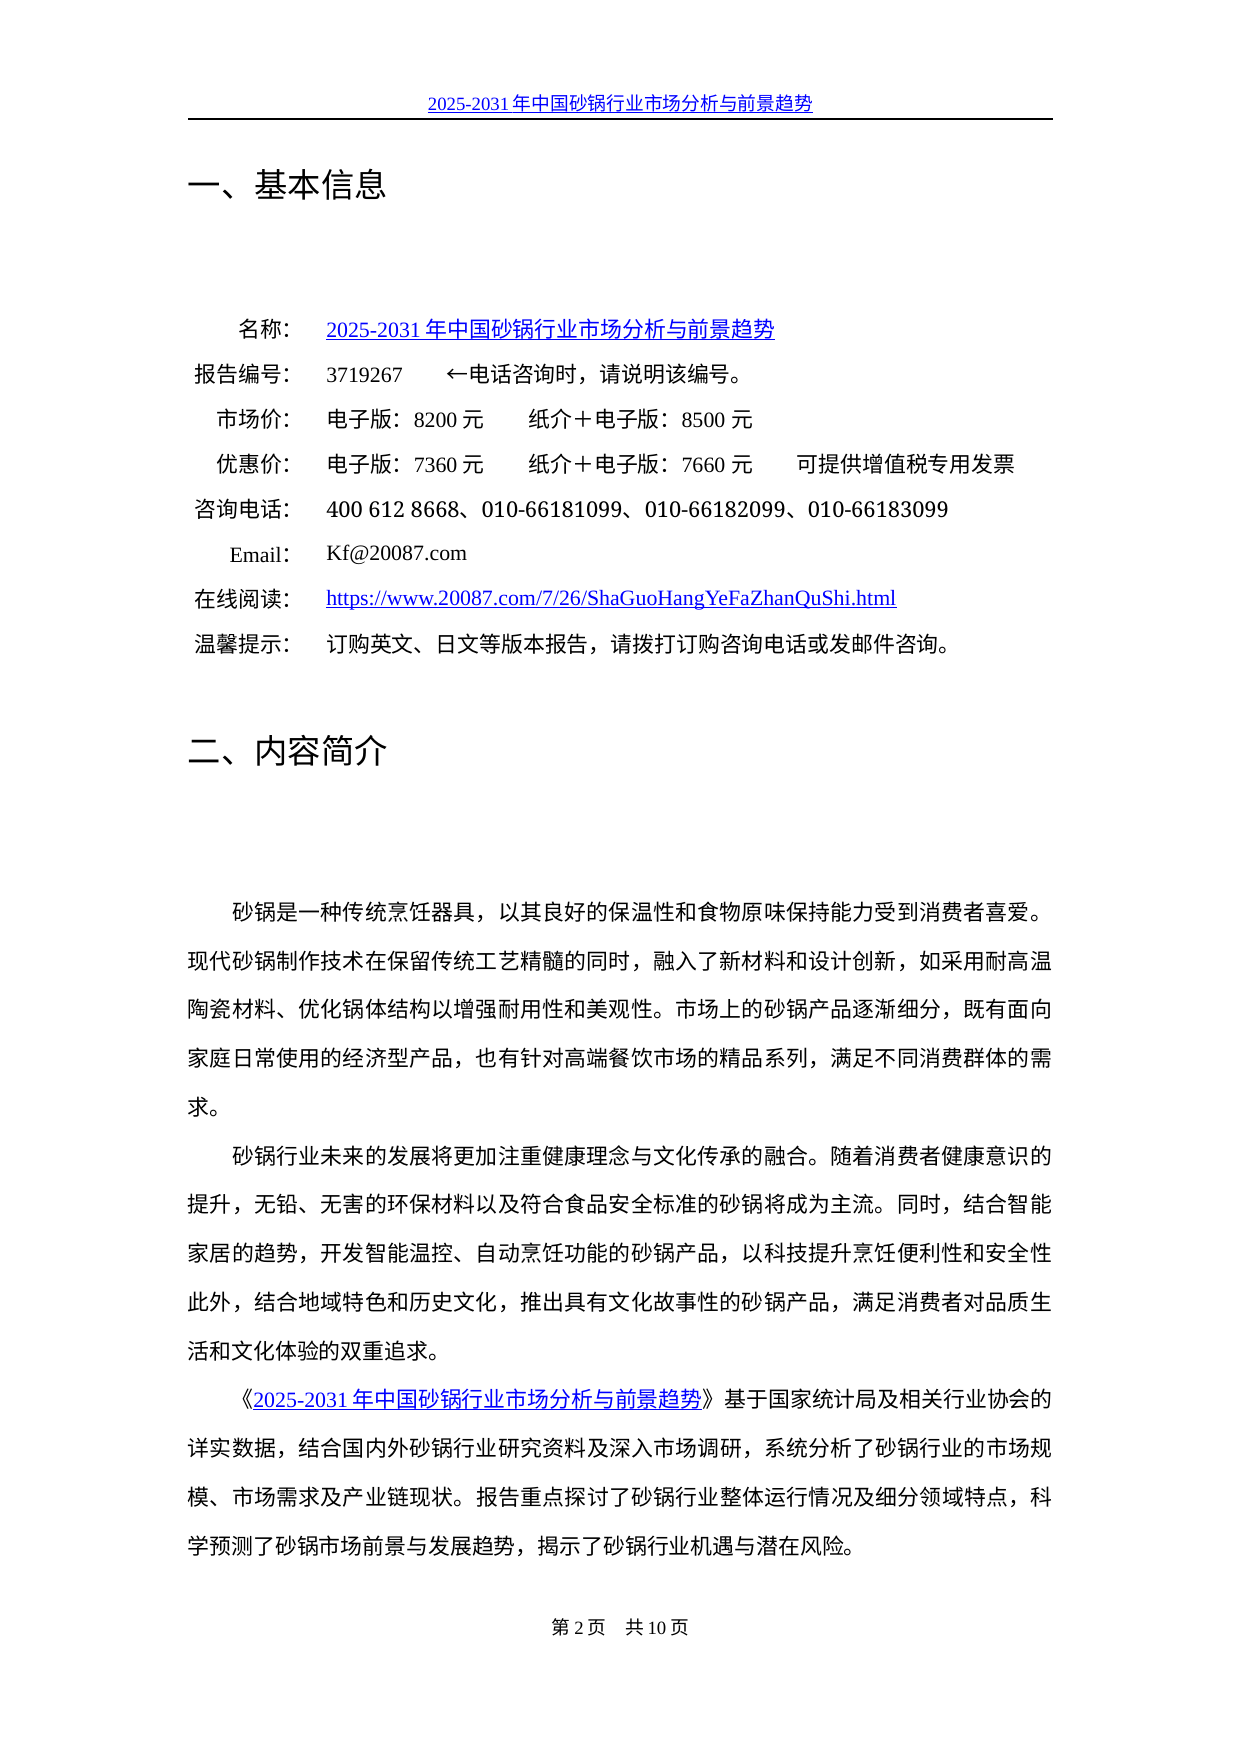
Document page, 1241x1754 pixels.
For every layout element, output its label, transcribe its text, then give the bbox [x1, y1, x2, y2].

table_cell 报告编号： [167, 357, 315, 402]
table_cell 温馨提示： [167, 627, 315, 672]
table_cell 电子版：8200 元 纸介＋电子版：8500 元 [315, 402, 1073, 447]
title 二、内容简介 [187, 717, 1053, 782]
title 一、基本信息 [187, 150, 1053, 215]
table_cell 3719267 ←电话咨询时，请说明该编号。 [315, 357, 1073, 402]
table_header 2025-2031年中国砂锅行业市场分析与前景趋势 [315, 312, 1073, 357]
table_cell 400 612 8668、010-66181099、010-66182099、010-66183099 [315, 492, 1073, 537]
table_cell 市场价： [167, 402, 315, 447]
table_cell 咨询电话： [167, 492, 315, 537]
table_cell Kf@20087.com [315, 537, 1073, 582]
table_cell 电子版：7360 元 纸介＋电子版：7660 元 可提供增值税专用发票 [315, 447, 1073, 492]
table_cell 在线阅读： [167, 582, 315, 627]
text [187, 894, 1053, 1561]
table_cell 订购英文、日文等版本报告，请拨打订购咨询电话或发邮件咨询。 [315, 627, 1073, 672]
table_header 名称： [167, 312, 315, 357]
table_cell 优惠价： [167, 447, 315, 492]
table_cell [315, 582, 1073, 627]
table_cell Email： [167, 537, 315, 582]
